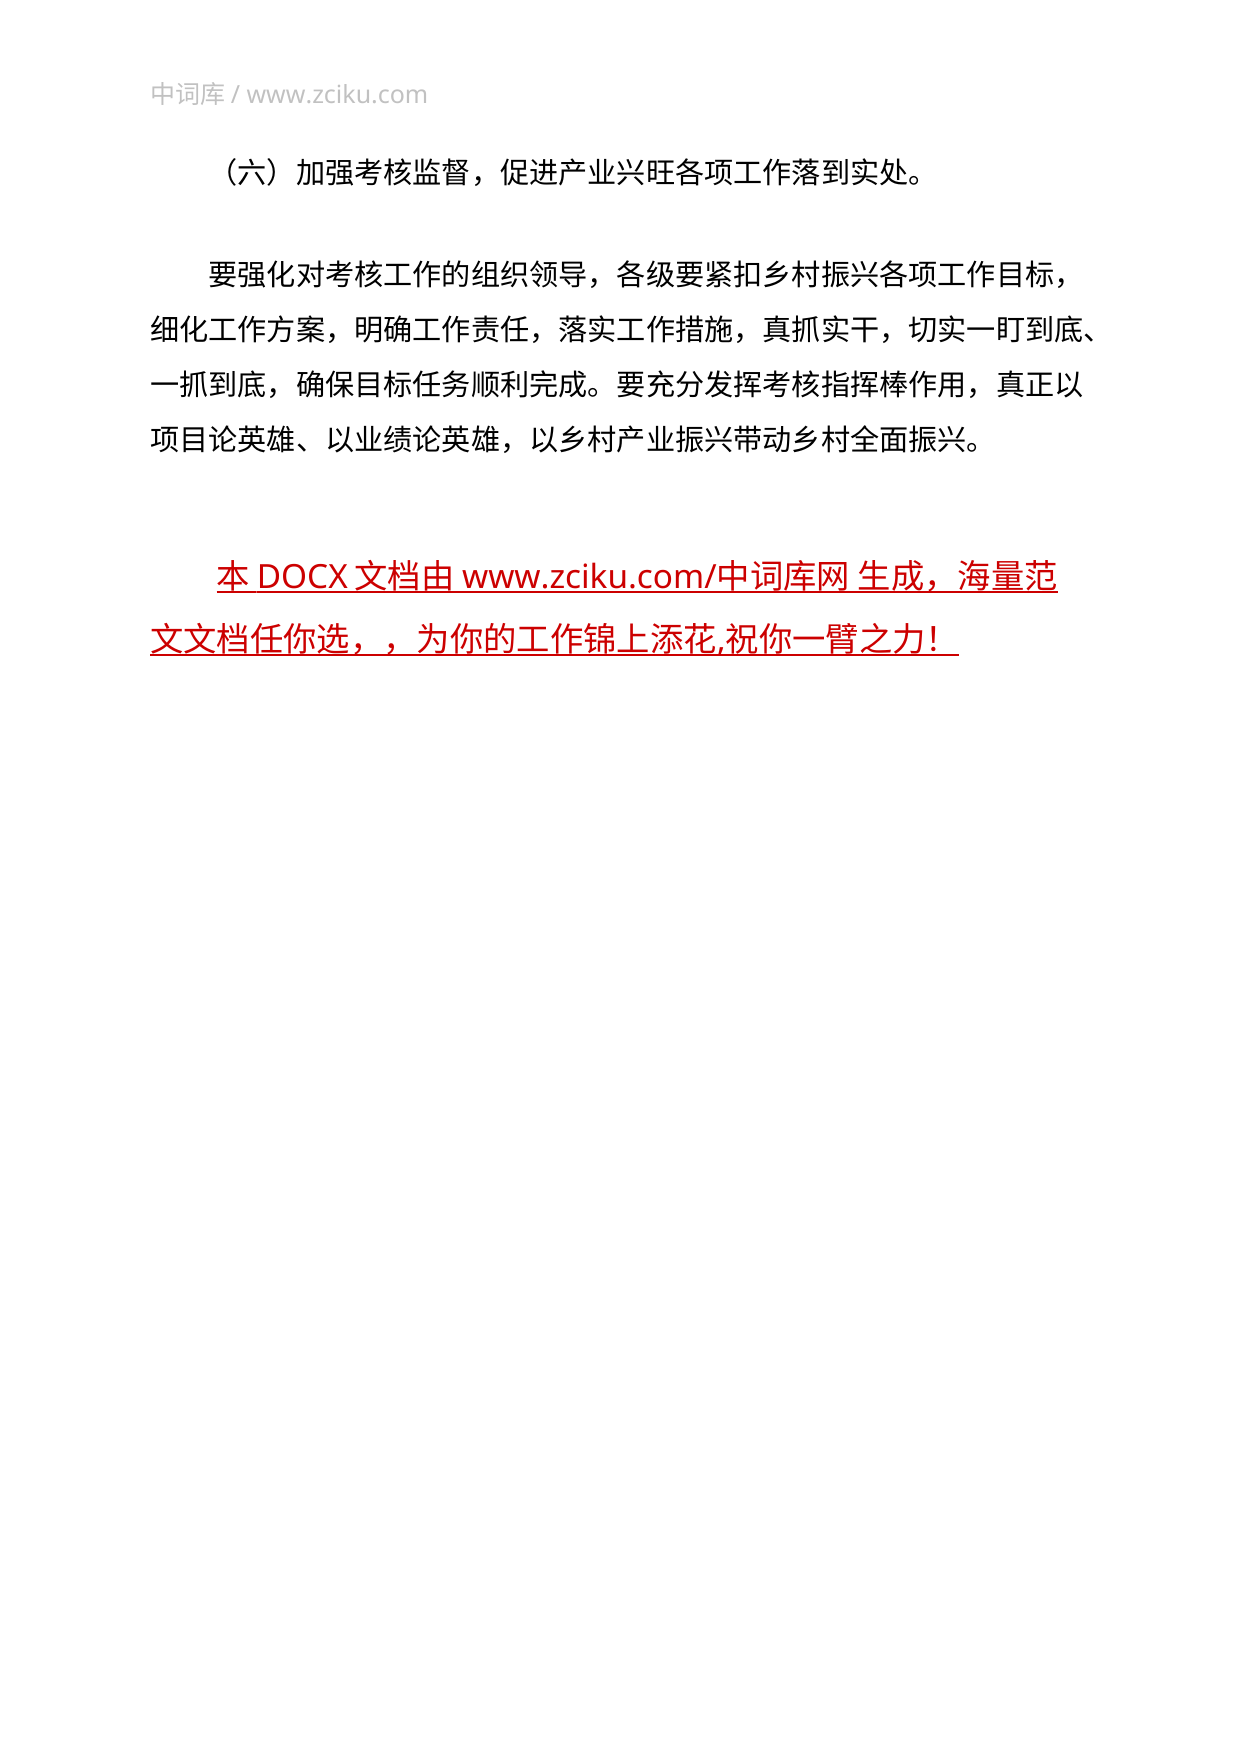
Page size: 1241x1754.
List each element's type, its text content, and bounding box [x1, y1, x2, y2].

text 要强化对考核工作的组织领导，各级要紧扣乡村振兴各项工作目标，细化工作方案，明确工作责任，落实工作措施，真抓实干，切实一盯到底、一抓到底，确保目标任务顺利完成。要充分发挥考核指挥棒作用，真正以项目论英雄、以业绩论英雄，以乡村产业振兴带动乡村全面振兴。 [150, 252, 1090, 459]
text 本DOCX文档由 www.zciku.com/中词库网 生成，海量范文文档任你选，，为你的工作锦上添花,祝你一臂之力！ [150, 549, 1090, 661]
text （六）加强考核监督，促进产业兴旺各项工作落到实处。 [150, 150, 1090, 192]
